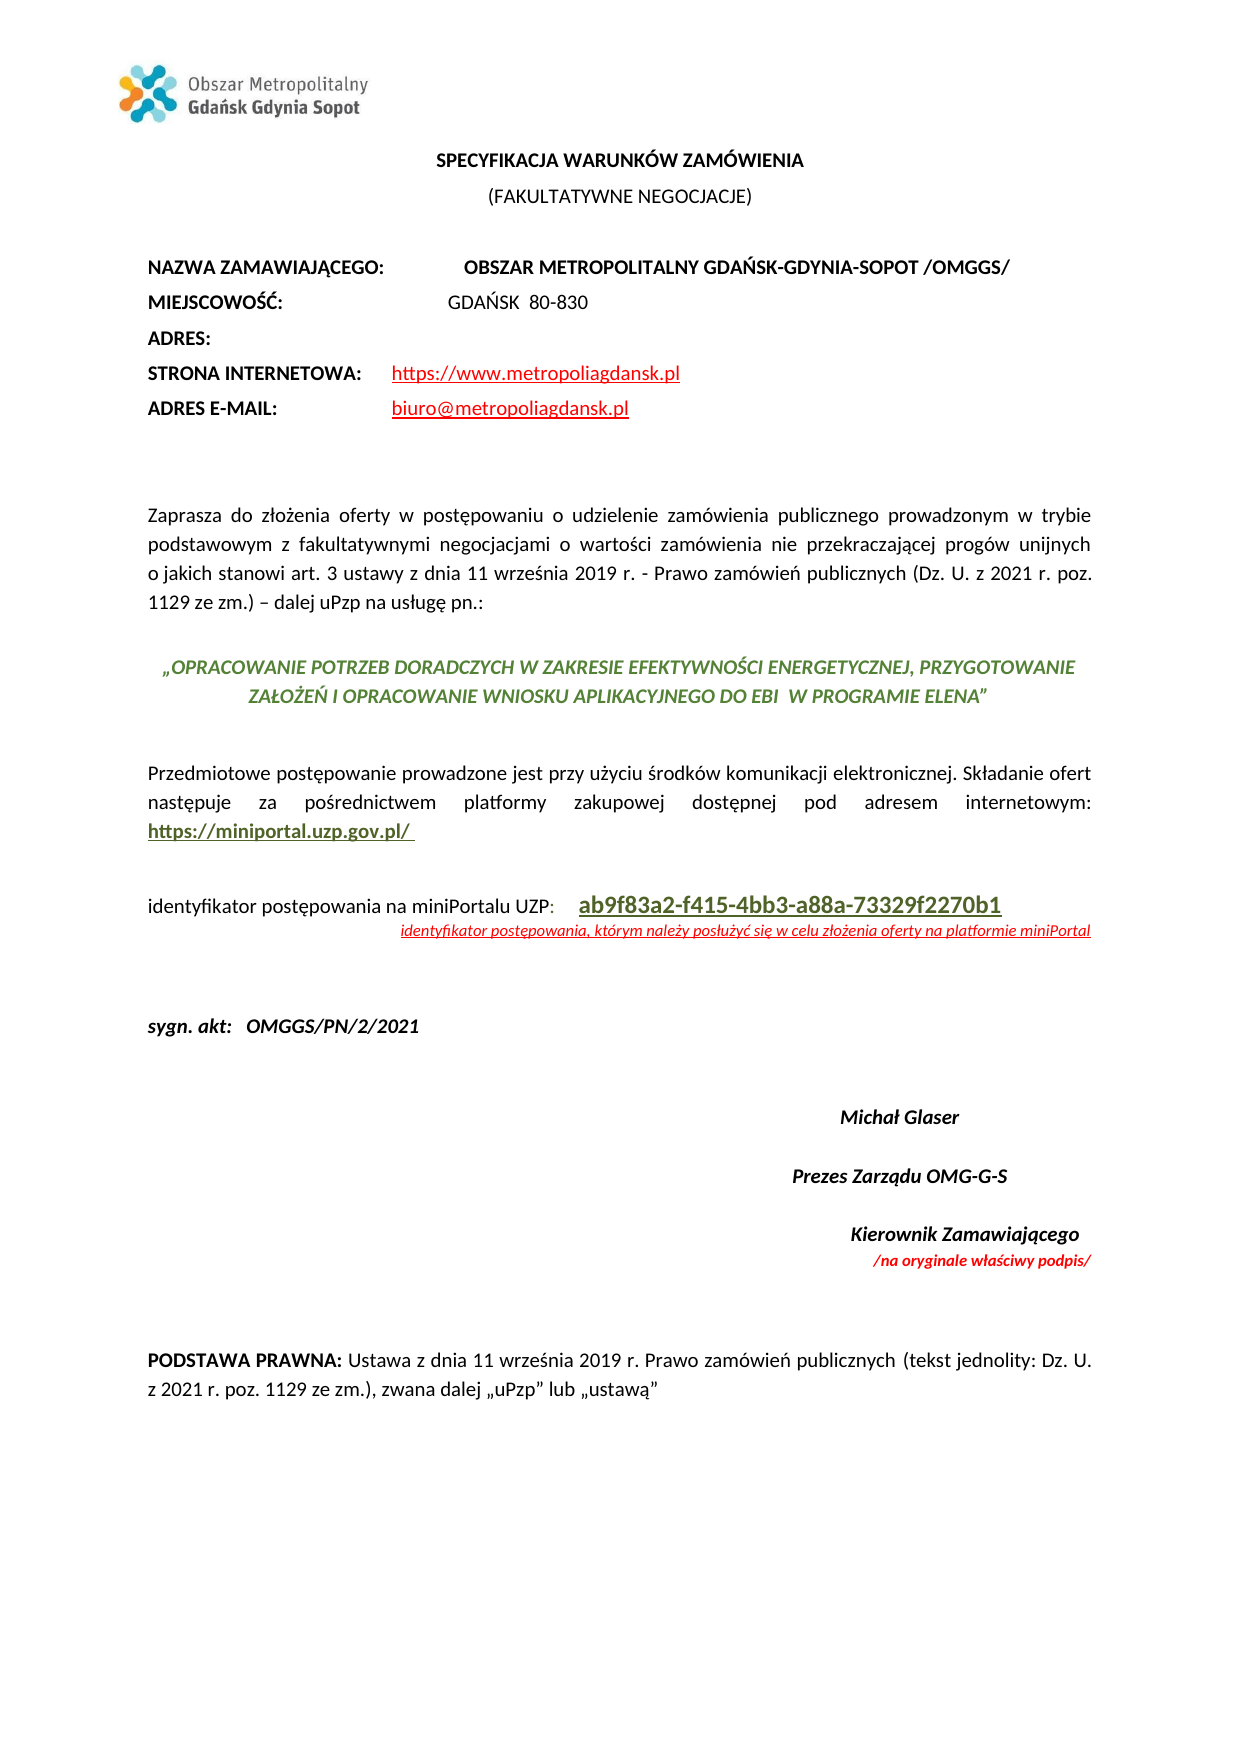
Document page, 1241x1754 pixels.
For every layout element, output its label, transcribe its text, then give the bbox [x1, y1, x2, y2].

text „OPRACOWANIE POTRZEB DORADCZYCH W ZAKRESIE EFEKTYWNOŚCI ENERGETYCZNEJ, PRZYGOTOWANIE ZAŁOŻEŃ I OPRACOWANIE WNIOSKU APLIKACYJNEGO DO EBI W PROGRAMIE ELENA” [148, 654, 1093, 708]
text SPECYFIKACJA WARUNKÓW ZAMÓWIENIA [148, 148, 1093, 173]
text Kierownik Zamawiającego [204, 1221, 1093, 1247]
text NAZWA ZAMAWIAJĄCEGO: OBSZAR METROPOLITALNY GDAŃSK-GDYNIA-SOPOT /OMGGS/ [148, 254, 1093, 279]
text (FAKULTATYWNE NEGOCJACJE) [148, 183, 1093, 208]
text identyfikator postępowania na miniPortalu UZP: ab9f83a2-f415-4bb3-a88a-73329f2270b1 [148, 889, 1093, 920]
text Michał Glaser [204, 1104, 1093, 1130]
text Zaprasza do złożenia oferty w postępowaniu o udzielenie zamówienia publicznego prowadzonym w trybie podstawowym z fakultatywnymi negocjacjami o wartości zamówienia nie przekraczającej progów unijnych o jakich stanowi art. 3 ustawy z dnia 11 września 2019 r. - Prawo zamówień publicznych (Dz. U. z 2021 r. poz. 1129 ze zm.) – dalej uPzp na usługę pn.: [148, 502, 1093, 615]
text sygn. akt: OMGGS/PN/2/2021 [148, 1013, 1093, 1038]
picture [109, 50, 375, 138]
text ADRES E-MAIL: biuro@metropoliagdansk.pl [148, 396, 1093, 421]
text Przedmiotowe postępowanie prowadzone jest przy użyciu środków komunikacji elektronicznej. Składanie ofert następuje za pośrednictwem platformy zakupowej dostępnej pod adresem internetowym: https://miniportal.uzp.gov.pl/ [148, 760, 1093, 844]
text PODSTAWA PRAWNA: Ustawa z dnia 11 września 2019 r. Prawo zamówień publicznych (tekst jednolity: Dz. U. z 2021 r. poz. 1129 ze zm.), zwana dalej „uPzp” lub „ustawą” [148, 1347, 1093, 1401]
text identyfikator postępowania, którym należy posłużyć się w celu złożenia oferty na platformie miniPortal [148, 920, 1093, 940]
text Prezes Zarządu OMG-G-S [204, 1163, 1093, 1188]
text MIEJSCOWOŚĆ: GDAŃSK 80-830 [148, 289, 1093, 315]
text ADRES: [148, 325, 1093, 350]
text /na oryginale właściwy podpis/ [204, 1250, 1093, 1271]
text STRONA INTERNETOWA: https://www.metropoliagdansk.pl [148, 360, 1093, 386]
